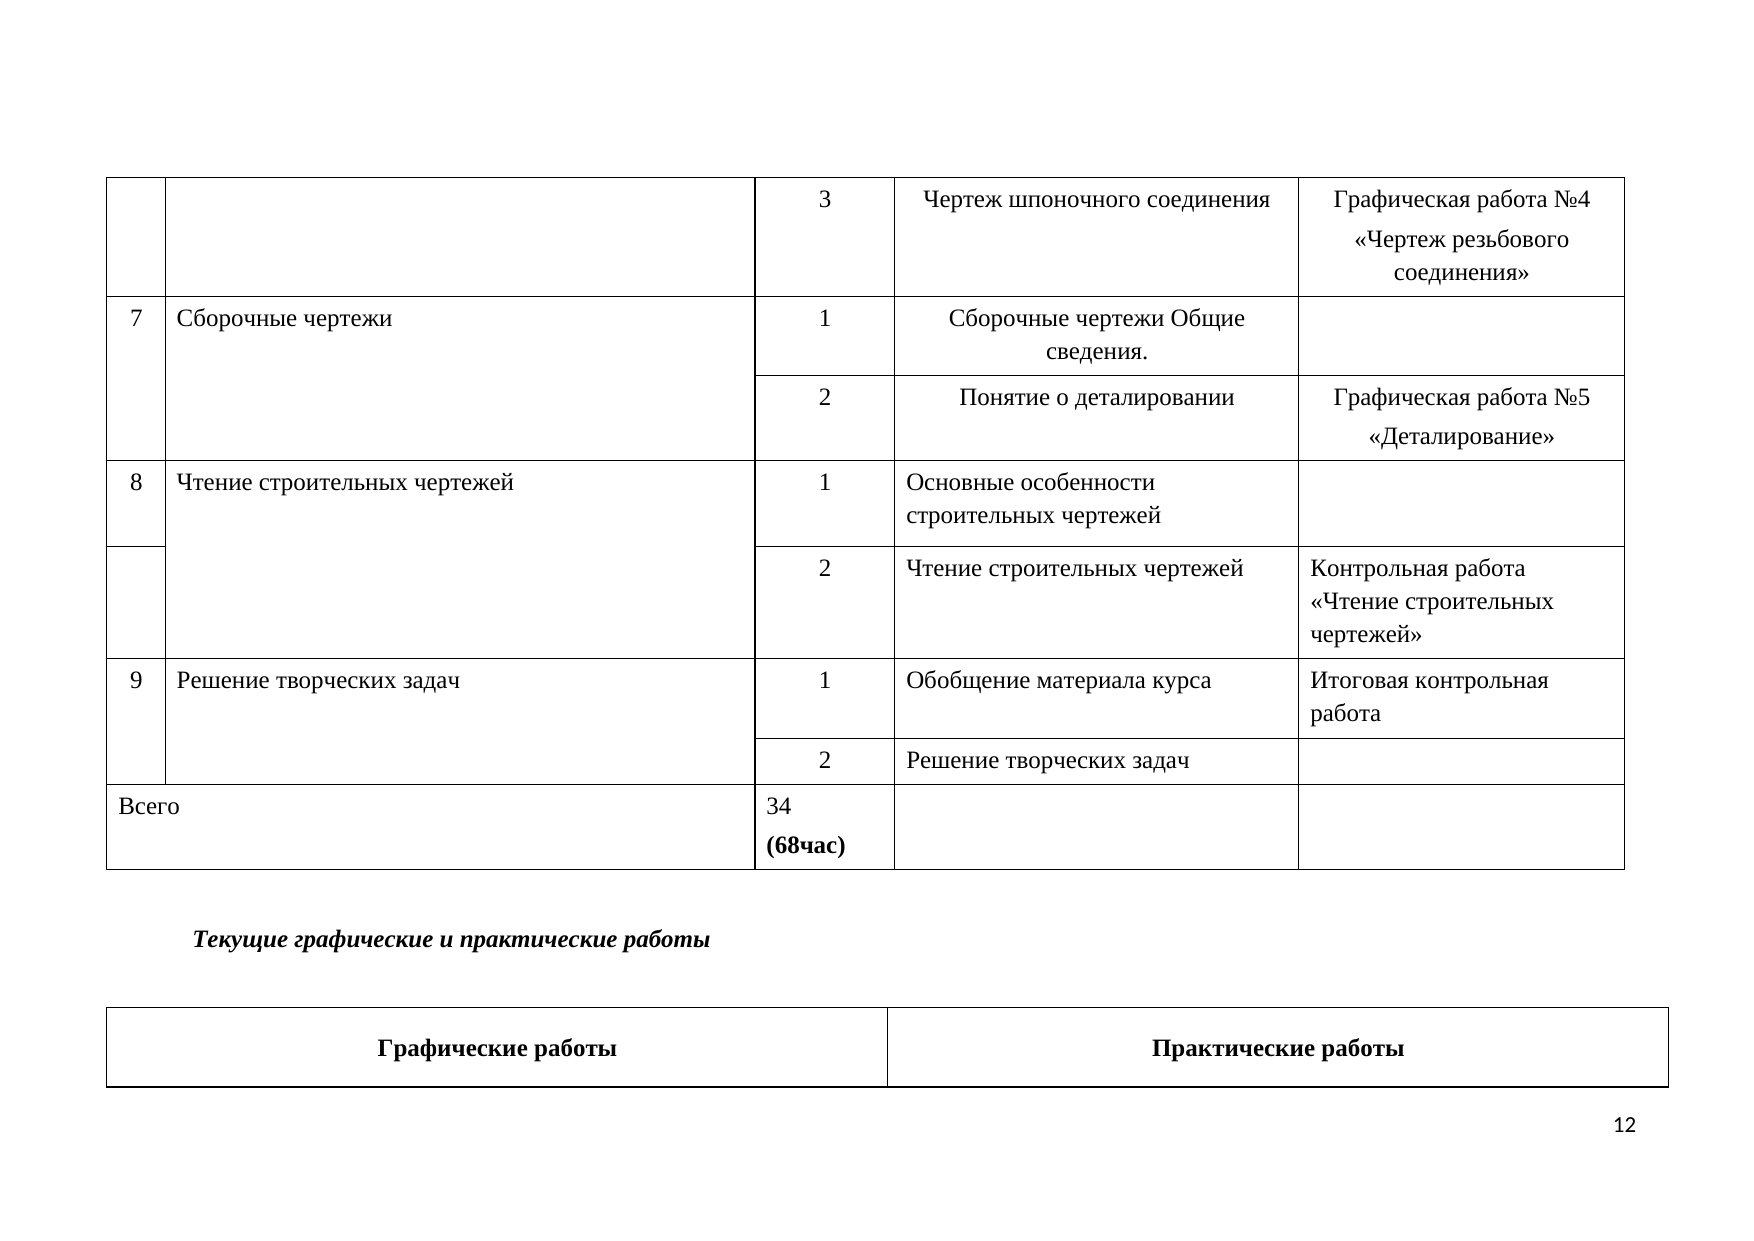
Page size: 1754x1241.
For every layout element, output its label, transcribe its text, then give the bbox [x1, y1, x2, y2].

table_cell Чертеж шпоночного соединения [895, 178, 1298, 296]
table_cell Понятие о деталировании [895, 376, 1298, 460]
table_cell Чтение строительных чертежей [166, 461, 754, 658]
table_cell [1299, 785, 1624, 869]
table_cell [1299, 297, 1624, 375]
table_cell 8 [107, 461, 165, 546]
table_cell [1299, 739, 1624, 784]
table_cell [1299, 461, 1624, 546]
table_cell Решение творческих задач [895, 739, 1298, 784]
table_cell [895, 785, 1298, 869]
table_cell 9 [107, 659, 165, 784]
table_cell Чтение строительных чертежей [895, 547, 1298, 658]
table_cell Графическая работа №5 «Деталирование» [1299, 376, 1624, 460]
table_cell 1 [756, 461, 894, 546]
table_cell Сборочные чертежи [166, 297, 754, 460]
table_cell Основные особенности строительных чертежей [895, 461, 1298, 546]
table_cell 1 [756, 297, 894, 375]
table_cell Обобщение материала курса [895, 659, 1298, 737]
table_cell 3 [756, 178, 894, 296]
table_cell Контрольная работа «Чтение строительных чертежей» [1299, 547, 1624, 658]
table_cell [107, 547, 165, 658]
table_cell Сборочные чертежи Общие сведения. [895, 297, 1298, 375]
table_cell Решение творческих задач [166, 659, 754, 784]
table_cell 2 [756, 547, 894, 658]
table_cell 2 [756, 739, 894, 784]
table_cell 1 [756, 659, 894, 737]
table_cell Графическая работа №4 «Чертеж резьбового соединения» [1299, 178, 1624, 296]
table_header Графические работы [107, 1008, 887, 1086]
table_header Практические работы [888, 1008, 1668, 1086]
table_cell Итоговая контрольная работа [1299, 659, 1624, 737]
table_cell 7 [107, 297, 165, 460]
text Текущие графические и практические работы [118, 924, 1636, 953]
table_cell 34 (68час) [756, 785, 894, 869]
table_cell Всего [107, 785, 754, 869]
table_cell 2 [756, 376, 894, 460]
